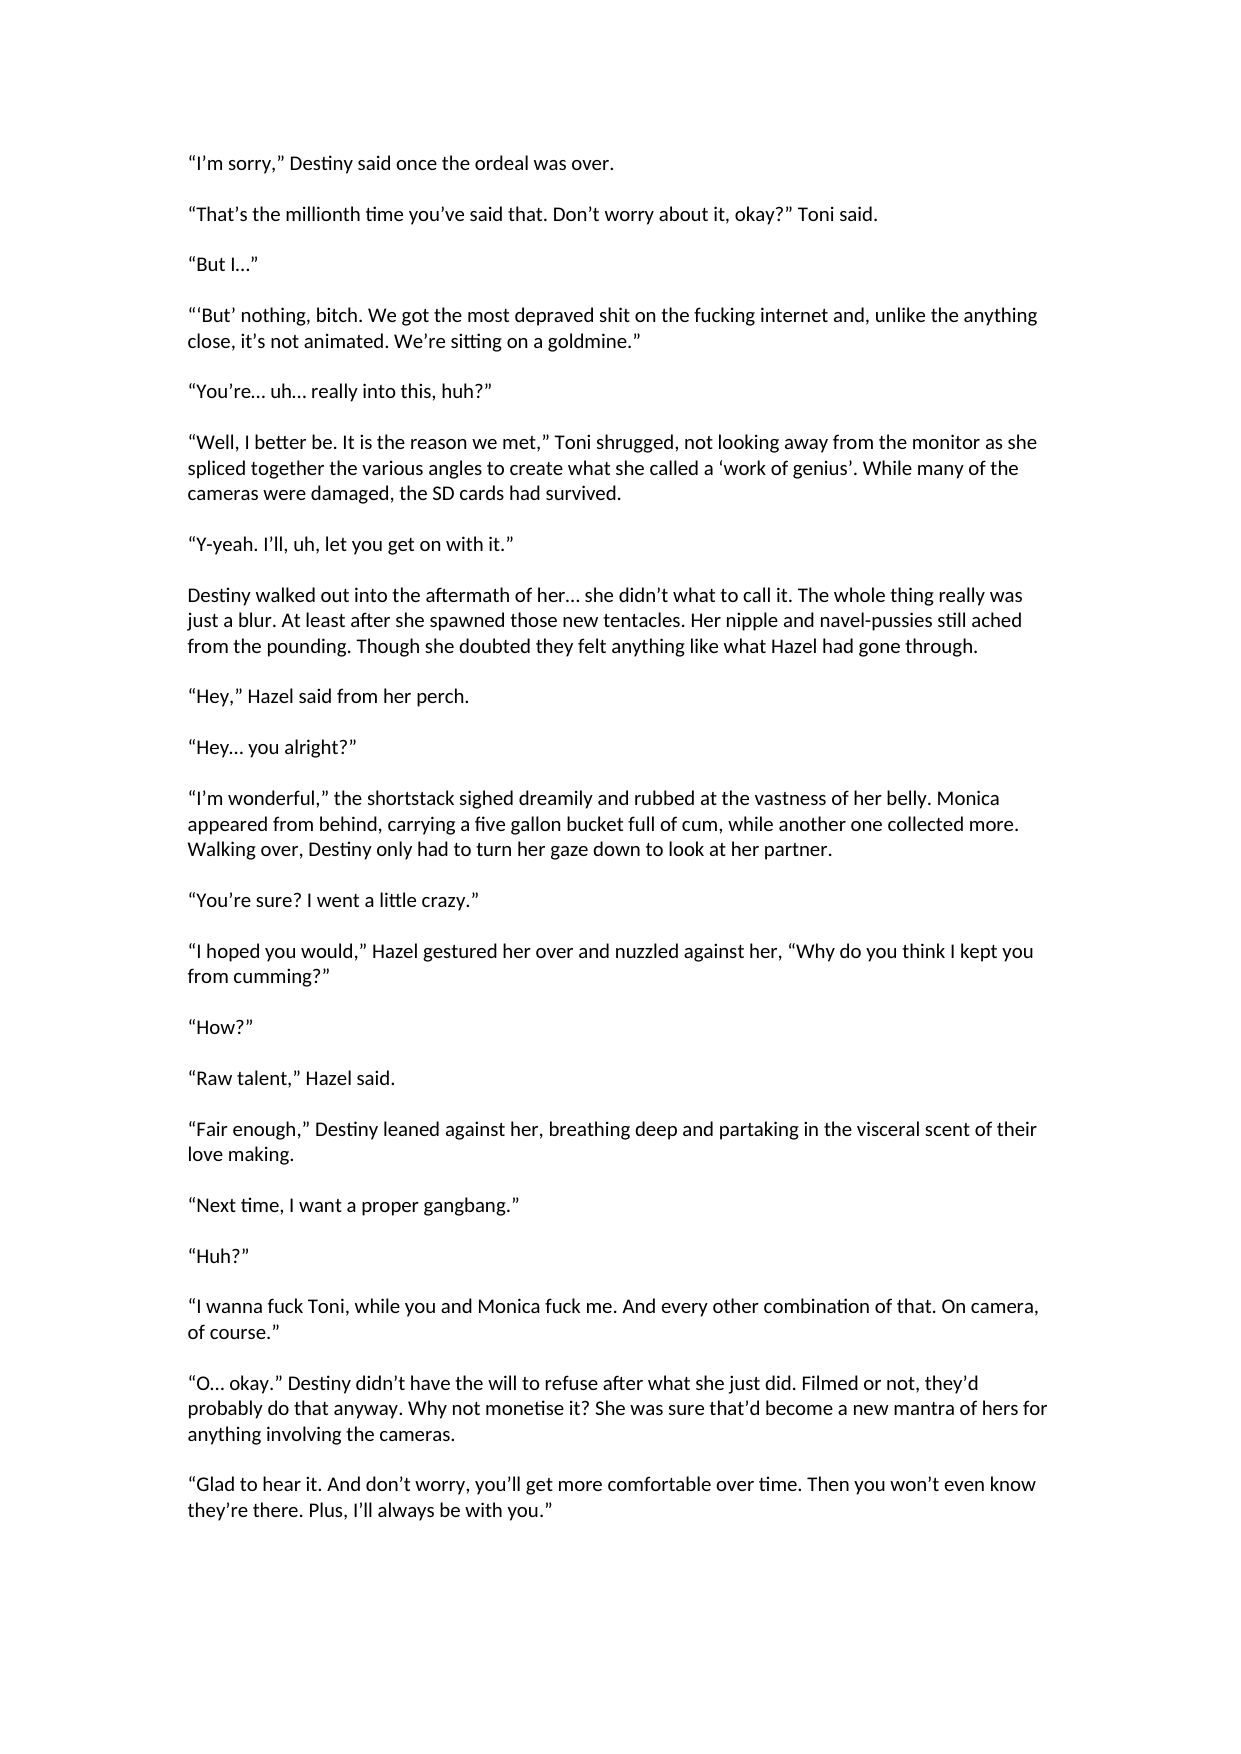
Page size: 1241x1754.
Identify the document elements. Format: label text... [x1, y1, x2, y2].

text “Y-yeah. I’ll, uh, let you get on with it.” [187, 531, 1053, 557]
text “You’re… uh… really into this, huh?” [187, 379, 1053, 404]
text “Fair enough,” Destiny leaned against her, breathing deep and partaking in the visceral scent of their love making. [187, 1116, 1053, 1167]
text “Huh?” [187, 1243, 1053, 1268]
text “O… okay.” Destiny didn’t have the will to refuse after what she just did. Filmed or not, they’d probably do that anyway. Why not monetise it? She was sure that’d become a new mantra of hers for anything involving the cameras. [187, 1370, 1053, 1446]
text “You’re sure? I went a little crazy.” [187, 887, 1053, 912]
text “Hey… you alright?” [187, 734, 1053, 760]
text “I’m wonderful,” the shortstack sighed dreamily and rubbed at the vastness of her belly. Monica appeared from behind, carrying a five gallon bucket full of cum, while another one collected more. Walking over, Destiny only had to turn her gaze down to look at her partner. [187, 785, 1053, 862]
text “I’m sorry,” Destiny said once the ordeal was over. [187, 150, 1053, 175]
text “How?” [187, 1014, 1053, 1039]
text “That’s the millionth time you’ve said that. Don’t worry about it, okay?” Toni said. [187, 201, 1053, 226]
text “Hey,” Hazel said from her perch. [187, 684, 1053, 709]
text “Glad to hear it. And don’t worry, you’ll get more comfortable over time. Then you won’t even know they’re there. Plus, I’ll always be with you.” [187, 1472, 1053, 1522]
text “I hoped you would,” Hazel gestured her over and nuzzled against her, “Why do you think I kept you from cumming?” [187, 938, 1053, 989]
text “Next time, I want a proper gangbang.” [187, 1192, 1053, 1217]
text “I wanna fuck Toni, while you and Monica fuck me. And every other combination of that. On camera, of course.” [187, 1294, 1053, 1344]
text “But I…” [187, 252, 1053, 277]
text “Well, I better be. It is the reason we met,” Toni shrugged, not looking away from the monitor as she spliced together the various angles to create what she called a ‘work of genius’. While many of the cameras were damaged, the SD cards had survived. [187, 429, 1053, 506]
text “Raw talent,” Hazel said. [187, 1065, 1053, 1090]
text “‘But’ nothing, bitch. We got the most depraved shit on the fucking internet and, unlike the anything close, it’s not animated. We’re sitting on a goldmine.” [187, 302, 1053, 353]
text Destiny walked out into the aftermath of her… she didn’t what to call it. The whole thing really was just a blur. At least after she spawned those new tentacles. Her nipple and navel-pussies still ached from the pounding. Though she doubted they felt anything like what Hazel had gone through. [187, 582, 1053, 658]
